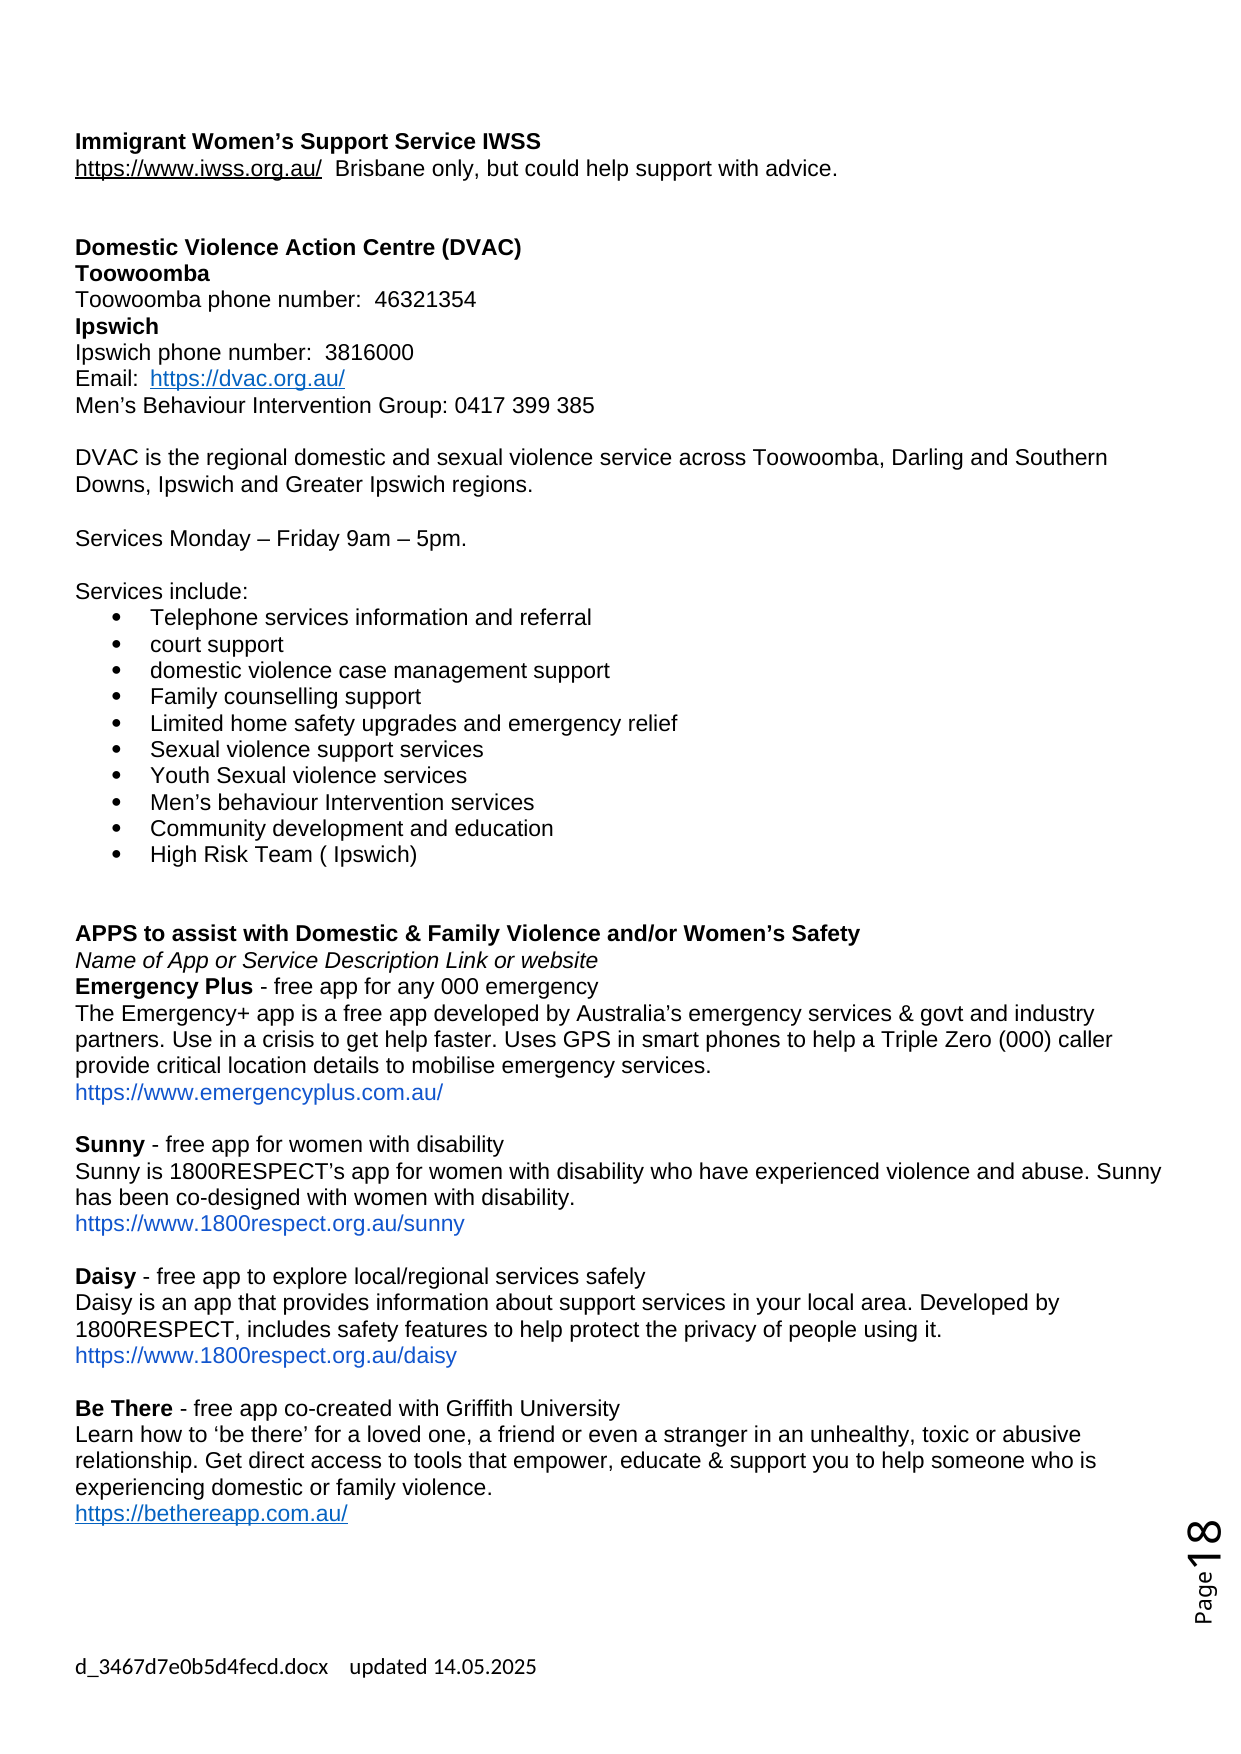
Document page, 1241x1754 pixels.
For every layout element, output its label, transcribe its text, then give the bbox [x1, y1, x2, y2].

list Family counselling support [112, 683, 1165, 709]
text partners. Use in a crisis to get help faster. Uses GPS in smart phones to help a Triple Zero (000) caller [75, 1026, 1165, 1052]
text Learn how to ‘be there’ for a loved one, a friend or even a stranger in an unhealthy, toxic or abusive [75, 1421, 1165, 1447]
text APPS to assist with Domestic & Family Violence and/or Women’s Safety [75, 920, 1165, 947]
text https://www.1800respect.org.au/sunny [75, 1210, 1165, 1237]
list Limited home safety upgrades and emergency relief [112, 709, 1165, 736]
text Sunny is 1800RESPECT’s app for women with disability who have experienced violence and abuse. Sunny [75, 1158, 1165, 1184]
text https://bethereapp.com.au/ [75, 1500, 1165, 1527]
list Youth Sexual violence services [112, 762, 1165, 789]
text https://www.emergencyplus.com.au/ [75, 1078, 1165, 1105]
text Daisy - free app to explore local/regional services safely [75, 1263, 1165, 1289]
text Services Monday – Friday 9am – 5pm. [75, 525, 1165, 551]
text 1800RESPECT, includes safety features to help protect the privacy of people using it. [75, 1316, 1165, 1342]
text Toowoomba phone number: 46321354 [75, 286, 1165, 313]
text experiencing domestic or family violence. [75, 1474, 1165, 1500]
list court support [112, 631, 1165, 657]
text https://www.1800respect.org.au/daisy [75, 1342, 1165, 1368]
text Email: https://dvac.org.au/ [75, 365, 1165, 392]
text provide critical location details to mobilise emergency services. [75, 1052, 1165, 1078]
text Sunny - free app for women with disability [75, 1131, 1165, 1158]
text DVAC is the regional domestic and sexual violence service across Toowoomba, Darling and Southern Downs, Ipswich and Greater Ipswich regions. [75, 444, 1165, 525]
text Ipswich [75, 313, 1165, 339]
text Services include: [75, 578, 1165, 604]
text Be There - free app co-created with Griffith University [75, 1395, 1165, 1421]
text Men’s Behaviour Intervention Group: 0417 399 385 [75, 392, 1165, 418]
list Community development and education [112, 815, 1165, 841]
list Men’s behaviour Intervention services [112, 789, 1165, 815]
text has been co-designed with women with disability. [75, 1184, 1165, 1210]
text Domestic Violence Action Centre (DVAC) [75, 233, 1165, 260]
text relationship. Get direct access to tools that empower, educate & support you to help someone who is [75, 1447, 1165, 1474]
list Sexual violence support services [112, 736, 1165, 762]
text Daisy is an app that provides information about support services in your local area. Developed by [75, 1289, 1165, 1316]
text Ipswich phone number: 3816000 [75, 339, 1165, 365]
text Toowoomba [75, 260, 1165, 286]
text https://www.iwss.org.au/ Brisbane only, but could help support with advice. [75, 154, 1165, 181]
text Name of App or Service Description Link or website [75, 947, 1165, 973]
text Immigrant Women’s Support Service IWSS [75, 128, 1165, 154]
list domestic violence case management support [112, 657, 1165, 683]
list High Risk Team ( Ipswich) [112, 841, 1165, 868]
list Telephone services information and referral [112, 604, 1165, 631]
text The Emergency+ app is a free app developed by Australia’s emergency services & govt and industry [75, 999, 1165, 1026]
text Emergency Plus - free app for any 000 emergency [75, 973, 1165, 999]
